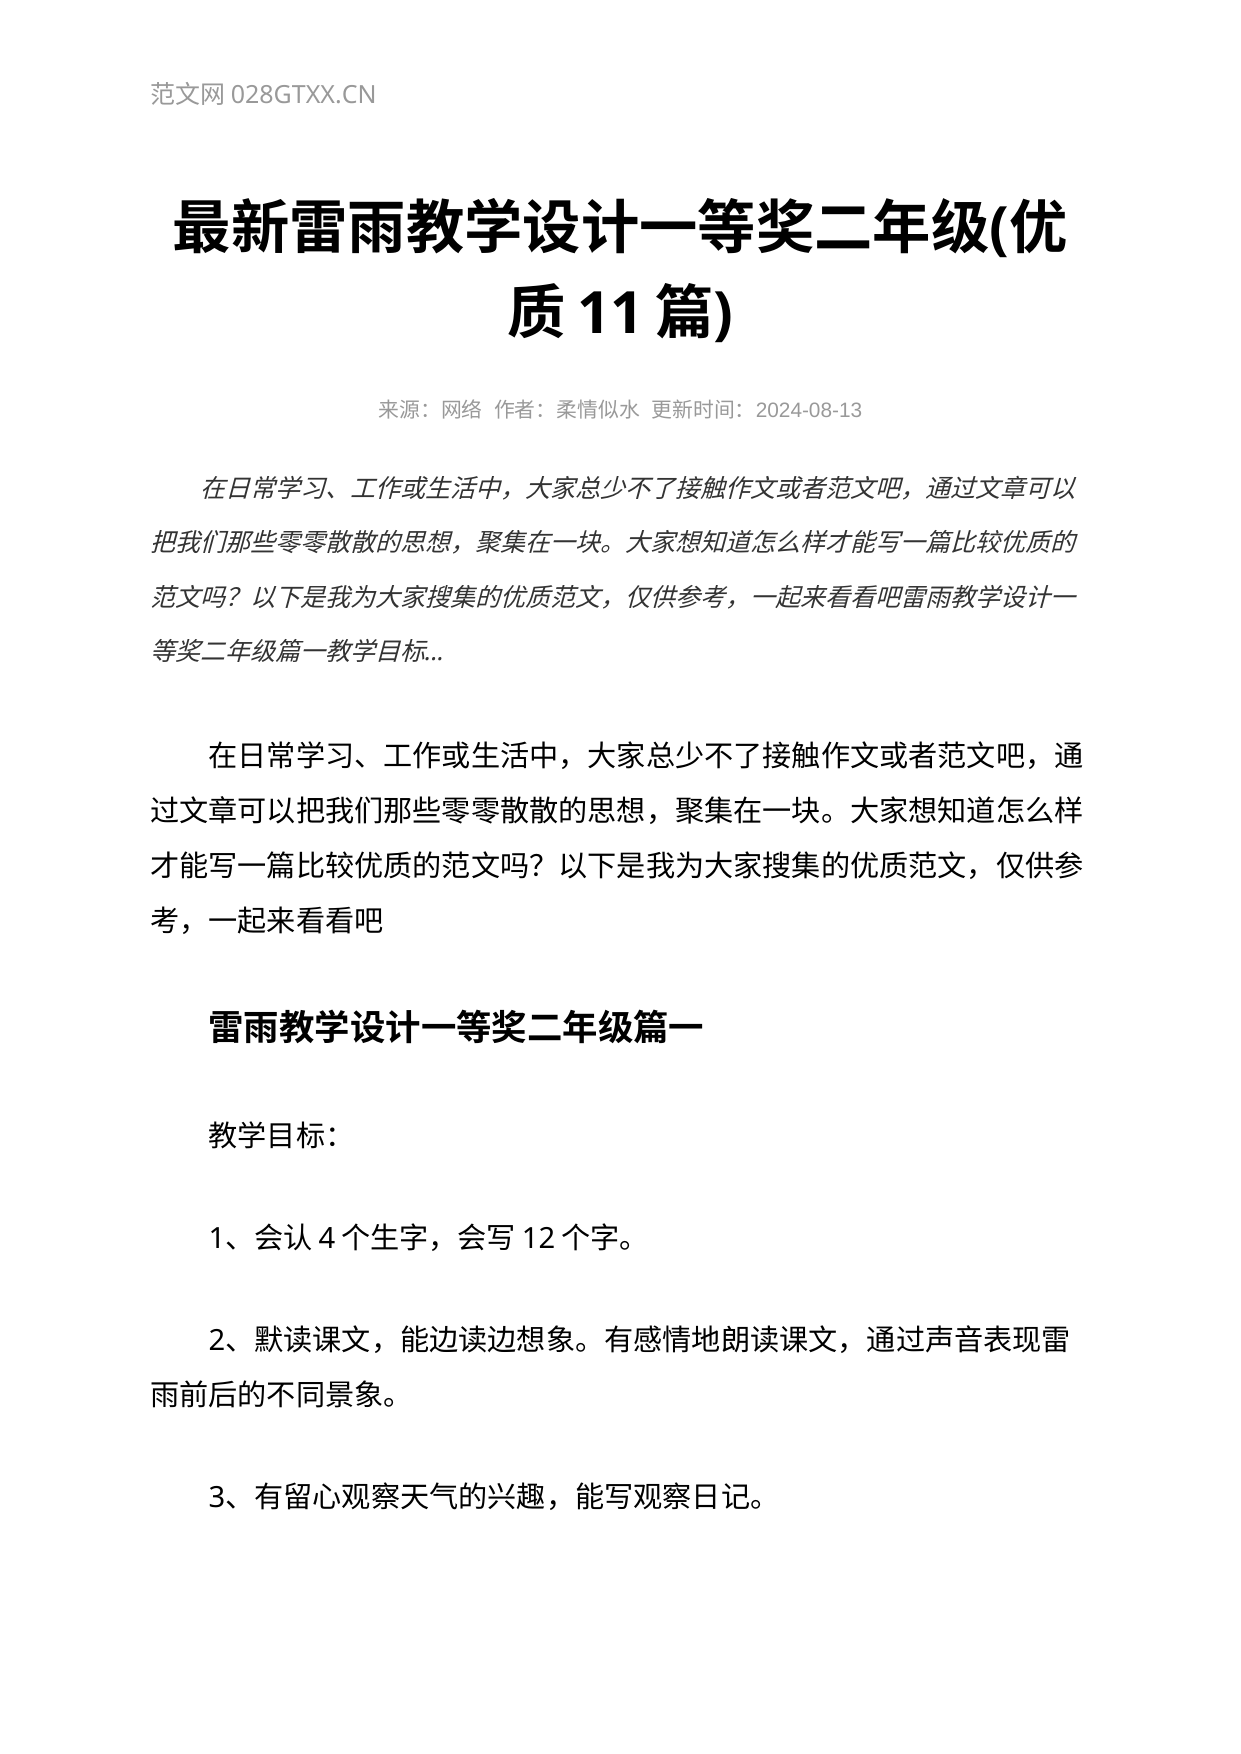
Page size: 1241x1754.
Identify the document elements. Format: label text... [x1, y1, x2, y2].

text 1、会认4个生字，会写12个字。 [150, 1214, 1090, 1257]
subtitle 最新雷雨教学设计一等奖二年级(优质11篇) [150, 181, 1090, 351]
text 教学目标： [150, 1113, 1090, 1155]
text 雷雨教学设计一等奖二年级篇一 [150, 999, 1090, 1051]
text 在日常学习、工作或生活中，大家总少不了接触作文或者范文吧，通过文章可以把我们那些零零散散的思想，聚集在一块。大家想知道怎么样才能写一篇比较优质的范文吗？以下是我为大家搜集的优质范文，仅供参考，一起来看看吧雷雨教学设计一等奖二年级篇一教学目标... [150, 468, 1090, 668]
text 来源：网络 作者：柔情似水 更新时间：2024-08-13 [150, 398, 1090, 422]
text 3、有留心观察天气的兴趣，能写观察日记。 [150, 1473, 1090, 1516]
text 2、默读课文，能边读边想象。有感情地朗读课文，通过声音表现雷雨前后的不同景象。 [150, 1317, 1090, 1414]
text 在日常学习、工作或生活中，大家总少不了接触作文或者范文吧，通过文章可以把我们那些零零散散的思想，聚集在一块。大家想知道怎么样才能写一篇比较优质的范文吗？以下是我为大家搜集的优质范文，仅供参考，一起来看看吧 [150, 733, 1090, 940]
